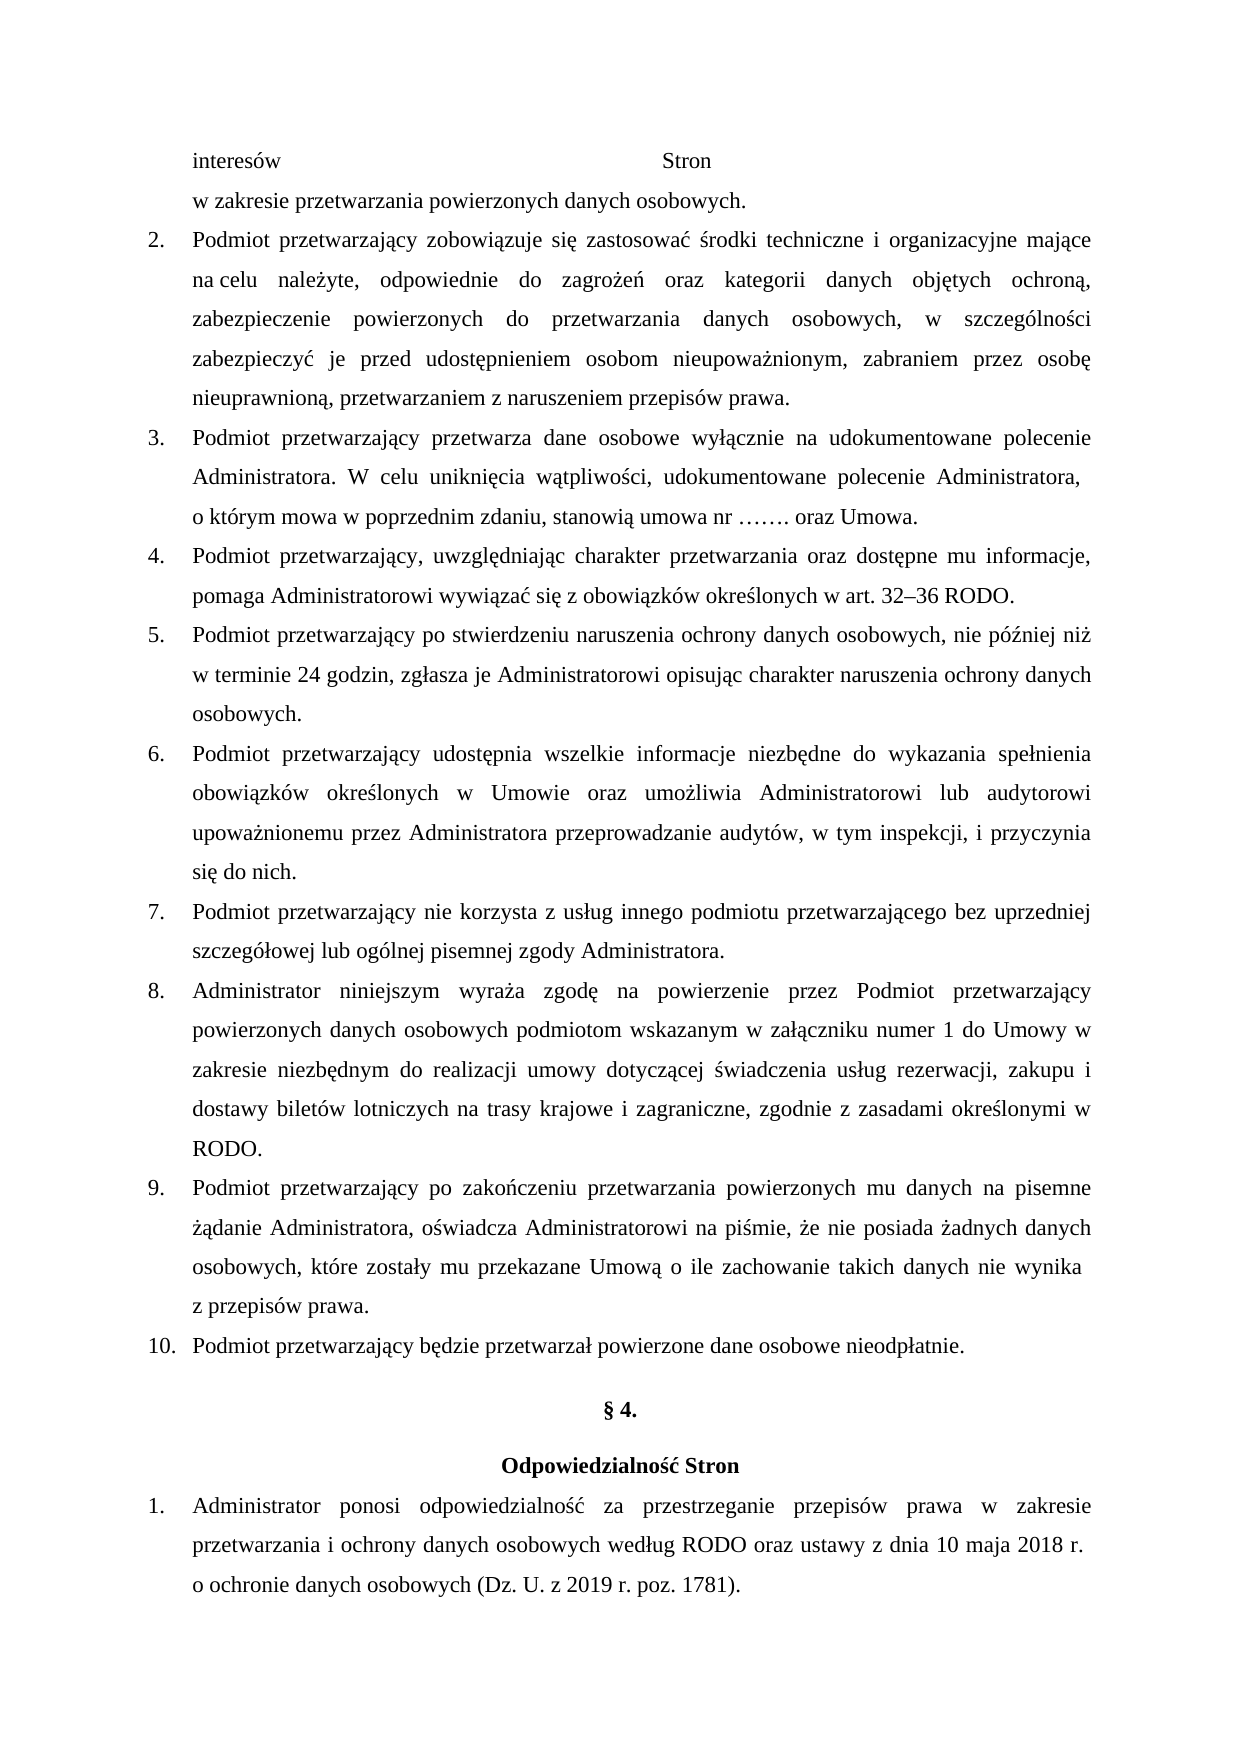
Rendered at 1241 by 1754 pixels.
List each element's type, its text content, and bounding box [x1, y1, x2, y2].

text § 4. [148, 1396, 1093, 1423]
list Administrator niniejszym wyraża zgodę na powierzenie przez Podmiot przetwarzający powierzonych danych osobowych podmiotom wskazanym w załączniku numer 1 do Umowy w zakresie niezbędnym do realizacji umowy dotyczącej świadczenia usług rezerwacji, zakupu i dostawy biletów lotniczych na trasy krajowe i zagraniczne, zgodnie z zasadami określonymi w RODO. [148, 977, 1093, 1161]
list Podmiot przetwarzający udostępnia wszelkie informacje niezbędne do wykazania spełnienia obowiązków określonych w Umowie oraz umożliwia Administratorowi lub audytorowi upoważnionemu przez Administratora przeprowadzanie audytów, w tym inspekcji, i przyczynia się do nich. [148, 740, 1093, 884]
list Podmiot przetwarzający zobowiązuje się zastosować środki techniczne i organizacyjne mające na celu należyte, odpowiednie do zagrożeń oraz kategorii danych objętych ochroną, zabezpieczenie powierzonych do przetwarzania danych osobowych, w szczególności zabezpieczyć je przed udostępnieniem osobom nieupoważnionym, zabraniem przez osobę nieuprawnioną, przetwarzaniem z naruszeniem przepisów prawa. [148, 227, 1093, 411]
list Podmiot przetwarzający będzie przetwarzał powierzone dane osobowe nieodpłatnie. [148, 1332, 1093, 1358]
text Odpowiedzialność Stron [148, 1453, 1093, 1479]
list Podmiot przetwarzający nie korzysta z usług innego podmiotu przetwarzającego bez uprzedniej szczegółowej lub ogólnej pisemnej zgody Administratora. [148, 898, 1093, 963]
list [148, 148, 1093, 213]
list Podmiot przetwarzający po zakończeniu przetwarzania powierzonych mu danych na pisemne żądanie Administratora, oświadcza Administratorowi na piśmie, że nie posiada żadnych danych osobowych, które zostały mu przekazane Umową o ile zachowanie takich danych nie wynika z przepisów prawa. [148, 1174, 1093, 1319]
list Administrator ponosi odpowiedzialność za przestrzeganie przepisów prawa w zakresie przetwarzania i ochrony danych osobowych według RODO oraz ustawy z dnia 10 maja 2018 r. o ochronie danych osobowych (Dz. U. z 2019 r. poz. 1781). [148, 1492, 1093, 1597]
list Podmiot przetwarzający po stwierdzeniu naruszenia ochrony danych osobowych, nie później niż w terminie 24 godzin, zgłasza je Administratorowi opisując charakter naruszenia ochrony danych osobowych. [148, 621, 1093, 727]
list Podmiot przetwarzający, uwzględniając charakter przetwarzania oraz dostępne mu informacje, pomaga Administratorowi wywiązać się z obowiązków określonych w art. 32–36 RODO. [148, 542, 1093, 608]
list Podmiot przetwarzający przetwarza dane osobowe wyłącznie na udokumentowane polecenie Administratora. W celu uniknięcia wątpliwości, udokumentowane polecenie Administratora, o którym mowa w poprzednim zdaniu, stanowią umowa nr ……. oraz Umowa. [148, 424, 1093, 529]
